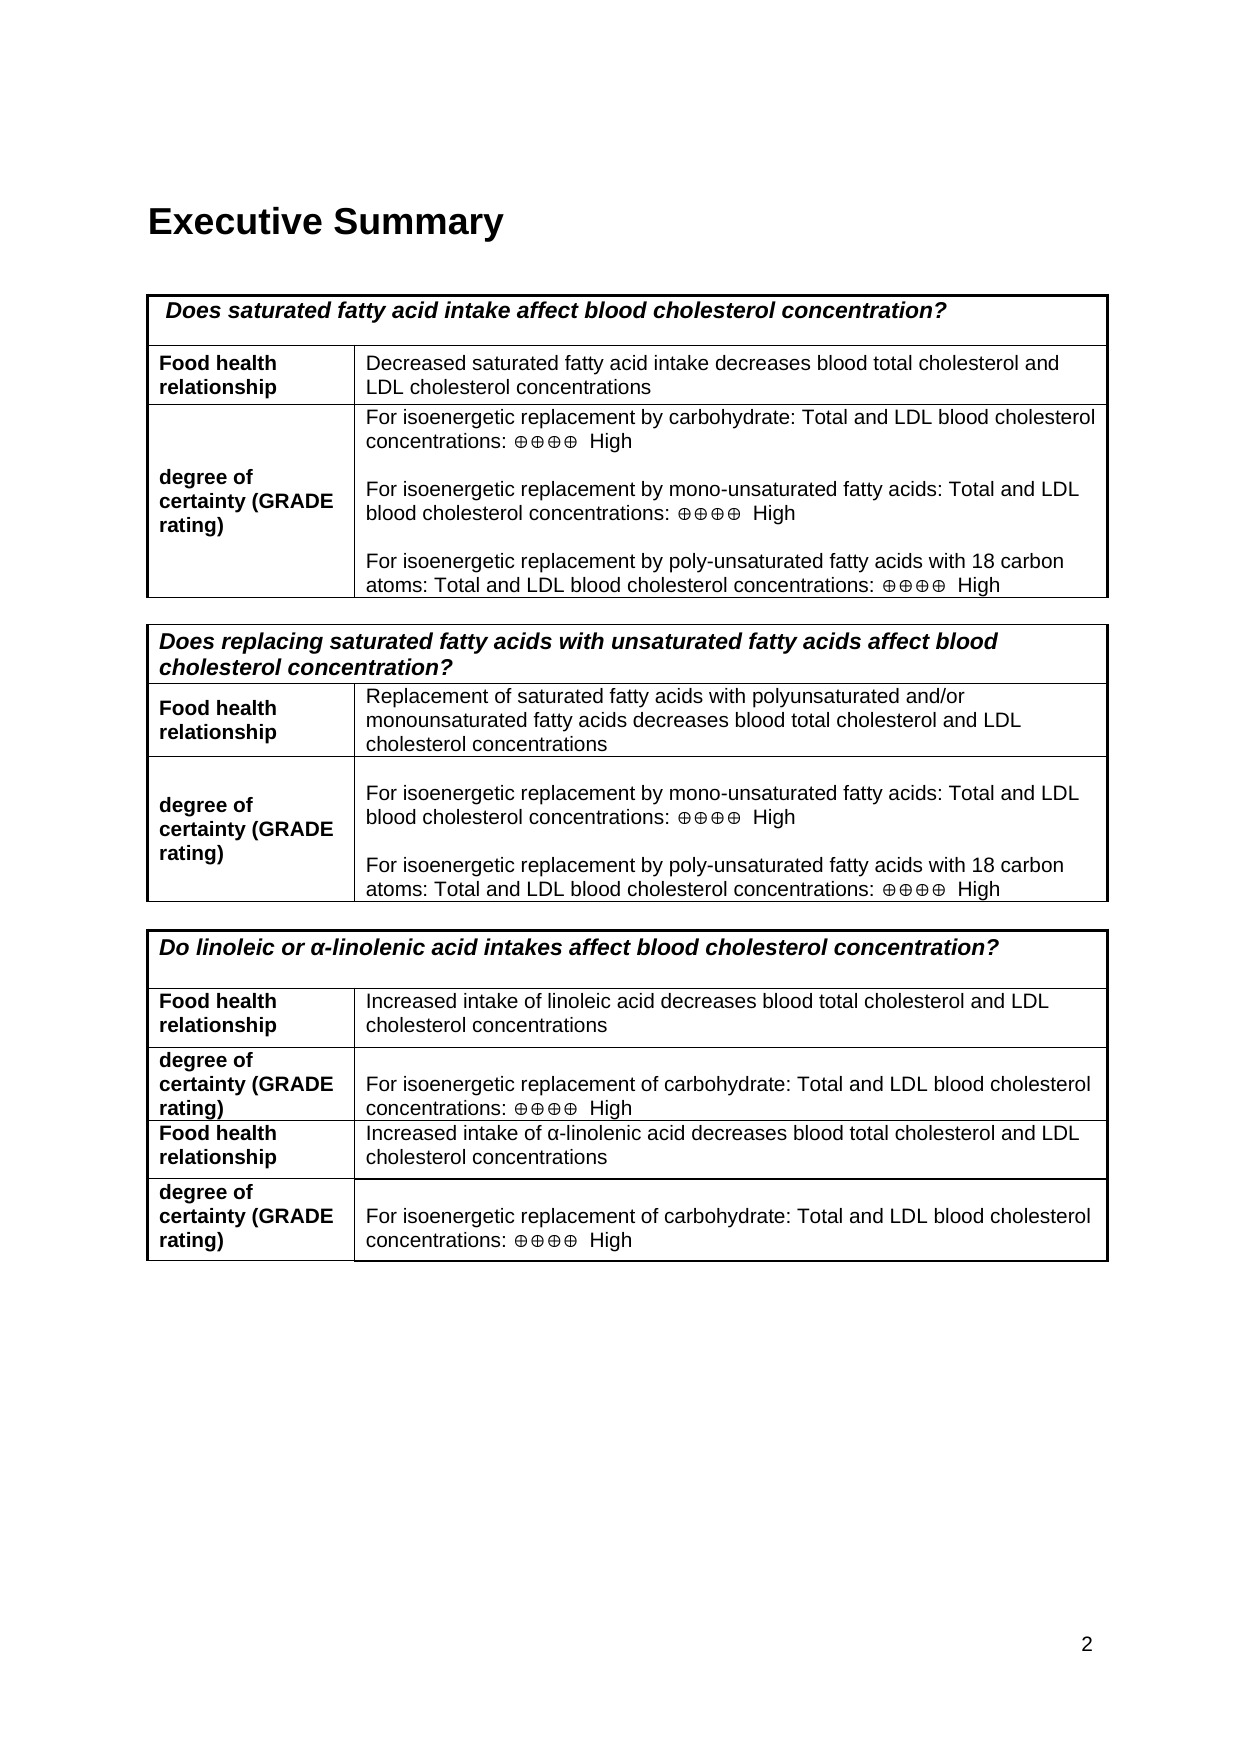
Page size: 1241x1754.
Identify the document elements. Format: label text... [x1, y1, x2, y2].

table_cell Food health relationship [149, 684, 354, 756]
table_cell degree of certainty (GRADE rating) [149, 405, 354, 597]
table_cell degree of certainty (GRADE rating) [149, 757, 354, 901]
table_cell Replacement of saturated fatty acids with polyunsaturated and/or monounsaturated fatty acids decreases blood total cholesterol and LDL cholesterol concentrations [355, 684, 1106, 756]
table_cell Food health relationship [149, 346, 354, 404]
table_cell For isoenergetic replacement by mono-unsaturated fatty acids: Total and LDL blood cholesterol concentrations: High For isoenergetic replacement by poly-unsaturated fatty acids with 18 carbon atoms: Total and LDL blood cholesterol concentrations: High [355, 757, 1106, 901]
table_cell For isoenergetic replacement of carbohydrate: Total and LDL blood cholesterol concentrations: High [355, 1048, 1106, 1119]
table_cell Increased intake of linoleic acid decreases blood total cholesterol and LDL cholesterol concentrations [355, 989, 1106, 1047]
table_cell For isoenergetic replacement of carbohydrate: Total and LDL blood cholesterol concentrations: High [355, 1180, 1106, 1260]
table_cell degree of certainty (GRADE rating) [149, 1179, 354, 1260]
table_header Does replacing saturated fatty acids with unsaturated fatty acids affect blood cholesterol concentration? [149, 625, 1106, 683]
table_cell For isoenergetic replacement by carbohydrate: Total and LDL blood cholesterol concentrations: High For isoenergetic replacement by mono-unsaturated fatty acids: Total and LDL blood cholesterol concentrations: High For isoenergetic replacement by poly-unsaturated fatty acids with 18 carbon atoms: Total and LDL blood cholesterol concentrations: High [355, 405, 1106, 597]
table_cell Food health relationship [149, 989, 354, 1047]
table_header Does saturated fatty acid intake affect blood cholesterol concentration? [149, 297, 1106, 344]
subtitle Executive Summary [148, 199, 1092, 242]
table_header Do linoleic or α-linolenic acid intakes affect blood cholesterol concentration? [149, 932, 1106, 987]
table_cell degree of certainty (GRADE rating) [149, 1048, 354, 1119]
table_cell Increased intake of α-linolenic acid decreases blood total cholesterol and LDL cholesterol concentrations [355, 1121, 1106, 1178]
table_cell Decreased saturated fatty acid intake decreases blood total cholesterol and LDL cholesterol concentrations [355, 346, 1106, 404]
table_cell Food health relationship [149, 1121, 354, 1178]
